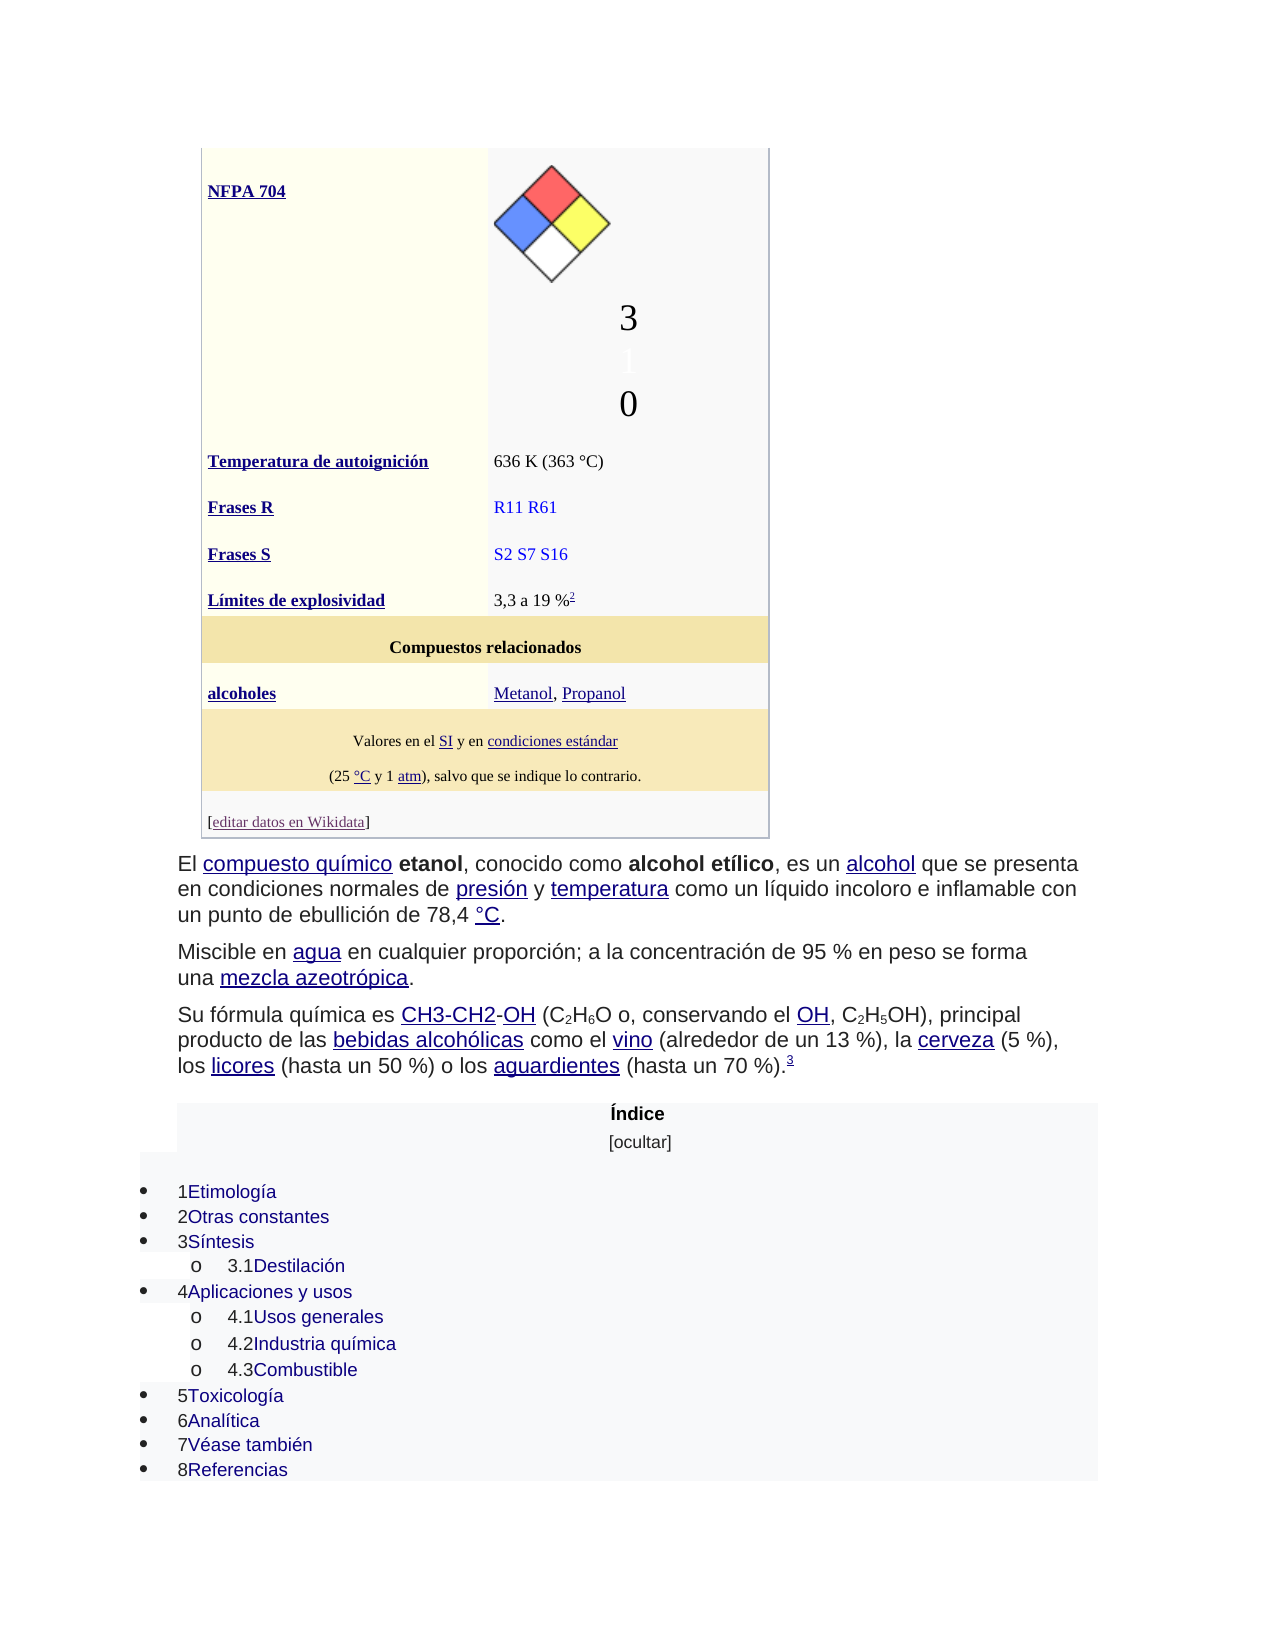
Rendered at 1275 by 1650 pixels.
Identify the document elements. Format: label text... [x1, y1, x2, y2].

list 4.1Usos generales [190, 1306, 1098, 1330]
list 6Analítica [140, 1409, 1098, 1432]
list 4.3Combustible [190, 1359, 1098, 1382]
list 3.1Destilación [190, 1255, 1098, 1279]
table_cell R11 R61 [488, 477, 768, 523]
table_cell S2 S7 S16 [488, 523, 768, 570]
list 4.2Industria química [190, 1332, 1098, 1356]
text Miscible en agua en cualquier proporción; a la concentración de 95 % en peso se forma una mezcla azeotrópica. [177, 939, 1098, 989]
table_cell 3 1 0 [488, 148, 768, 430]
table_cell Temperatura de autoignición [202, 430, 488, 477]
table_cell Frases S [202, 523, 488, 570]
list 2Otras constantes [140, 1206, 1098, 1228]
text El compuesto químico etanol, conocido como alcohol etílico, es un alcohol que se presenta en condiciones normales de presión y temperatura como un líquido incoloro e inflamable con un punto de ebullición de 78,4 °C. [177, 851, 1098, 927]
text [ocultar] [177, 1131, 1098, 1152]
table_cell NFPA 704 [202, 148, 488, 430]
table_cell Compuestos relacionados [202, 616, 768, 663]
table_cell 636 K (363 °C) [488, 430, 768, 477]
list 4Aplicaciones y usos [140, 1281, 1098, 1303]
picture [493, 165, 611, 283]
table_cell alcoholes [202, 663, 488, 709]
list 7Véase también [140, 1434, 1098, 1456]
list 8Referencias [140, 1459, 1098, 1481]
table_cell Metanol, Propanol [488, 663, 768, 709]
table_cell Frases R [202, 477, 488, 523]
table_cell Límites de explosividad [202, 570, 488, 616]
list 5Toxicología [140, 1385, 1098, 1407]
list 1Etimología [140, 1181, 1098, 1203]
table_cell 3,3 a 19 %2 [488, 570, 768, 616]
list 3Síntesis [140, 1230, 1098, 1252]
text Índice [177, 1103, 1098, 1124]
table_cell [editar datos en Wikidata] [202, 791, 768, 837]
table_cell Valores en el SI y en condiciones estándar (25 °C y 1 atm), salvo que se indique lo contrario. [202, 709, 768, 791]
text Su fórmula química es CH3-CH2-OH (C2H6O o, conservando el OH, C2H5OH), principal producto de las bebidas alcohólicas como el vino (alrededor de un 13 %), la cerveza (5 %), los licores (hasta un 50 %) o los aguardientes (hasta un 70 %).3 [177, 1002, 1098, 1078]
